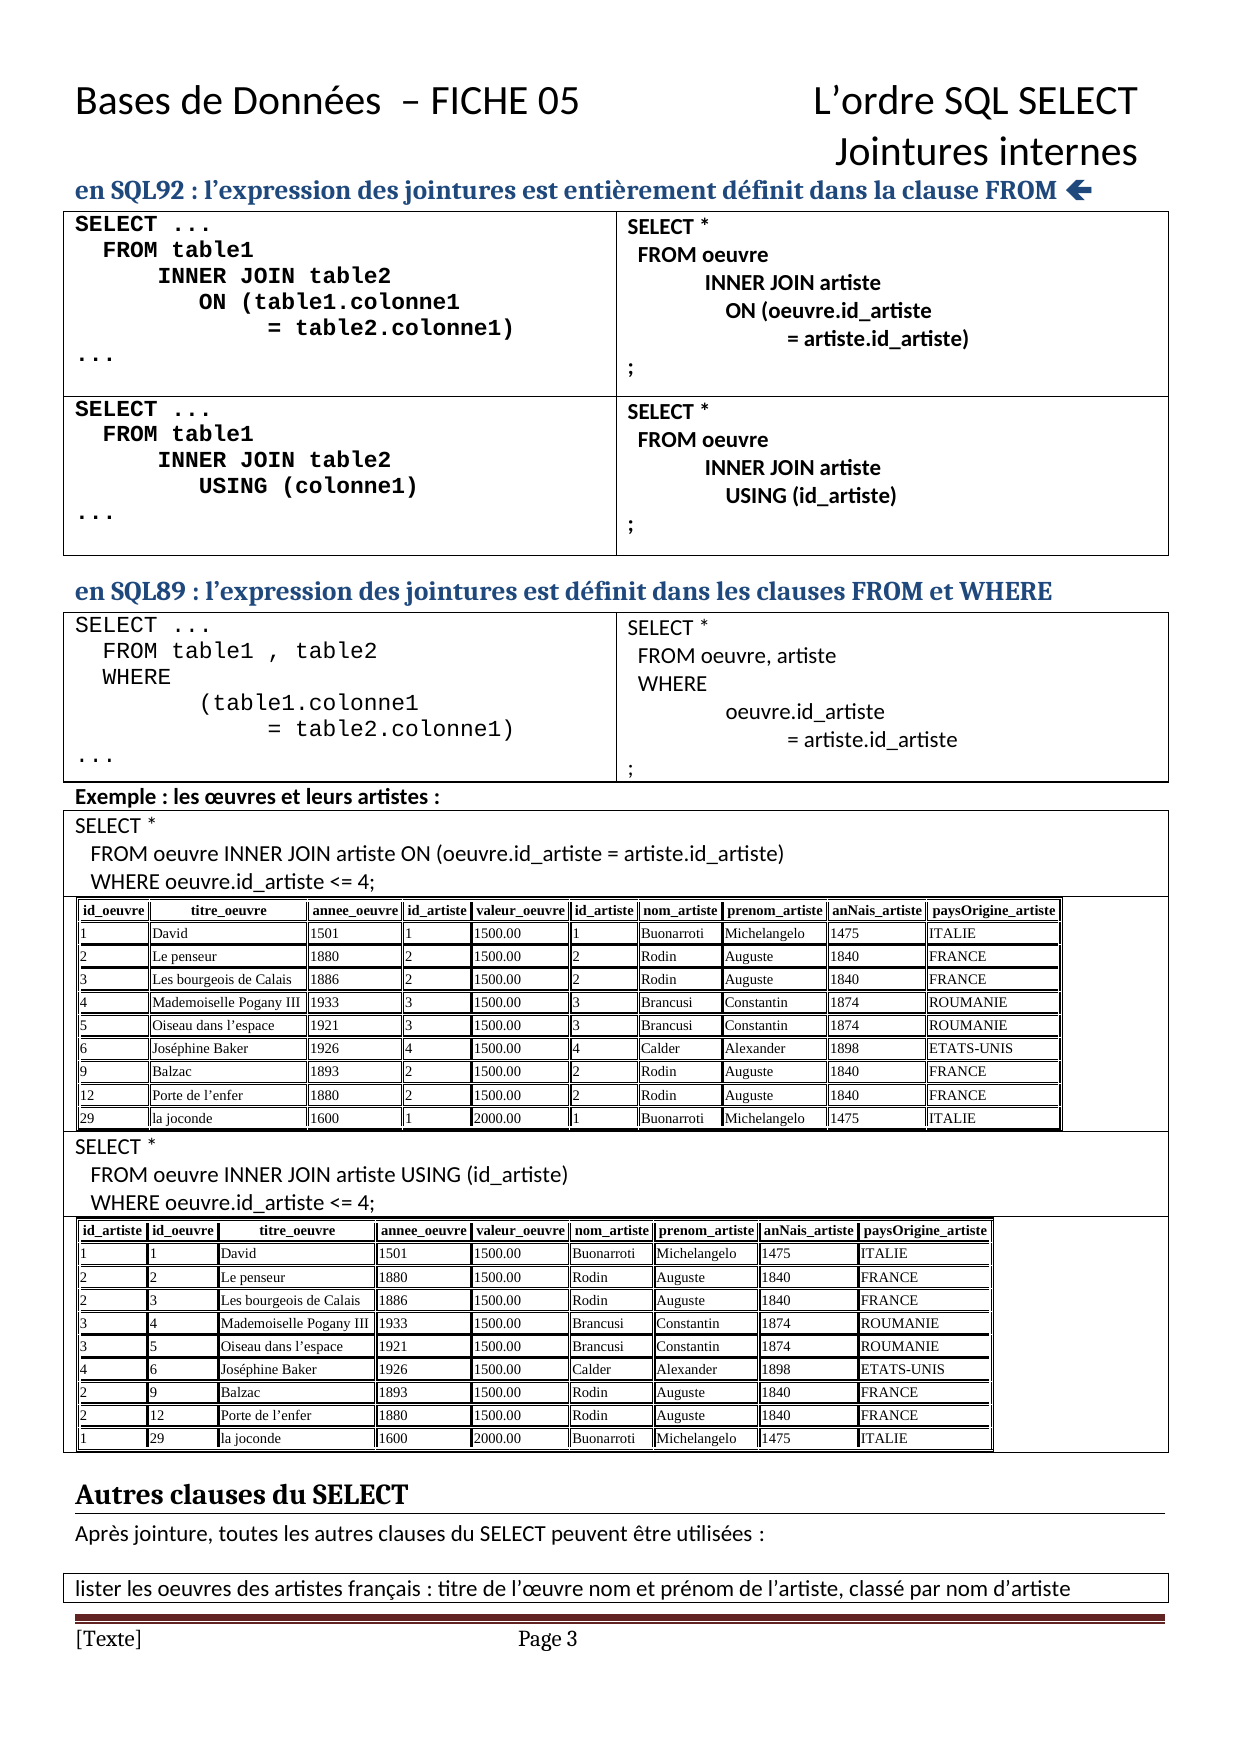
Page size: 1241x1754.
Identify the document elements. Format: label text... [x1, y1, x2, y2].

table_cell SELECT ... FROM table1 INNER JOIN table2 USING (colonne1) ... [64, 397, 616, 554]
table_cell SELECT * FROM oeuvre INNER JOIN artiste USING (id_artiste) WHERE oeuvre.id_artiste <= 4; [64, 1132, 1168, 1216]
table_header SELECT * FROM oeuvre, artiste WHERE oeuvre.id_artiste = artiste.id_artiste ; [617, 613, 1168, 781]
subtitle en SQL89 : l’expression des jointures est définit dans les clauses FROM et WHERE [75, 576, 1165, 608]
text Exemple : les œuvres et leurs artistes : [75, 783, 1165, 810]
table_cell [77, 1219, 993, 1451]
table_cell [1063, 897, 1168, 1131]
table_header SELECT * FROM oeuvre INNER JOIN artiste ON (oeuvre.id_artiste = artiste.id_artiste) WHERE oeuvre.id_artiste <= 4; [64, 811, 1168, 896]
subtitle en SQL92 : l’expression des jointures est entièrement définit dans la clause FROM [75, 175, 1165, 207]
table_cell [64, 1217, 76, 1452]
table_header lister les oeuvres des artistes français : titre de l’œuvre nom et prénom de l’artiste, classé par nom d’artiste [64, 1574, 1168, 1602]
table_cell [77, 898, 1062, 1130]
table_cell [994, 1217, 1168, 1452]
text Après jointure, toutes les autres clauses du SELECT peuvent être utilisées : [75, 1519, 1165, 1548]
subtitle Autres clauses du SELECT [75, 1478, 1165, 1513]
table_cell [64, 897, 76, 1131]
table_header SELECT ... FROM table1 , table2 WHERE (table1.colonne1 = table2.colonne1) ... [64, 613, 616, 781]
table_header SELECT ... FROM table1 INNER JOIN table2 ON (table1.colonne1 = table2.colonne1) ... [64, 212, 616, 396]
table_cell SELECT * FROM oeuvre INNER JOIN artiste USING (id_artiste) ; [617, 397, 1168, 554]
table_header SELECT * FROM oeuvre INNER JOIN artiste ON (oeuvre.id_artiste = artiste.id_artiste) ; [617, 212, 1168, 396]
